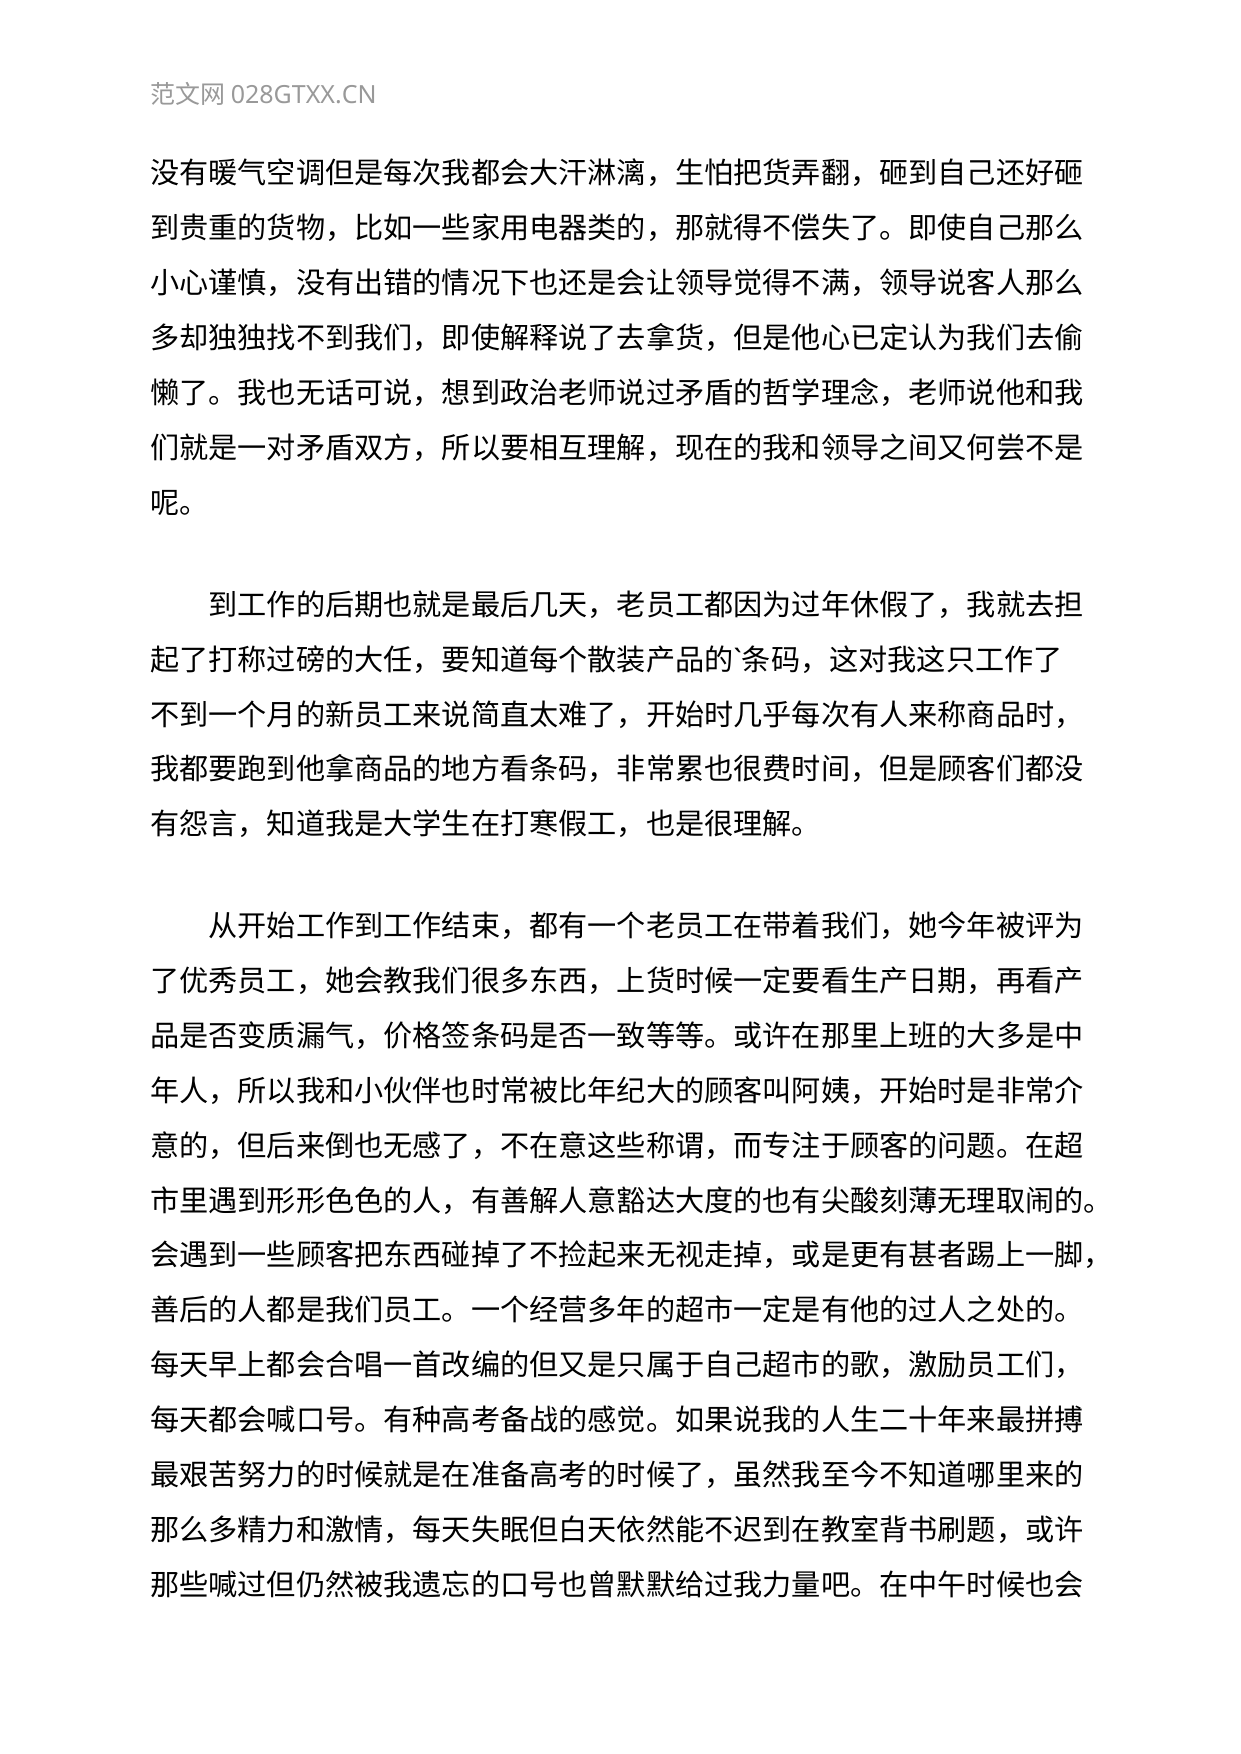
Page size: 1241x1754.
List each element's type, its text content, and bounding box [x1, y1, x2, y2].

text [150, 150, 1090, 522]
text 到工作的后期也就是最后几天，老员工都因为过年休假了，我就去担起了打称过磅的大任，要知道每个散装产品的`条码，这对我这只工作了不到一个月的新员工来说简直太难了，开始时几乎每次有人来称商品时，我都要跑到他拿商品的地方看条码，非常累也很费时间，但是顾客们都没有怨言，知道我是大学生在打寒假工，也是很理解。 [150, 581, 1090, 843]
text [150, 903, 1090, 1604]
